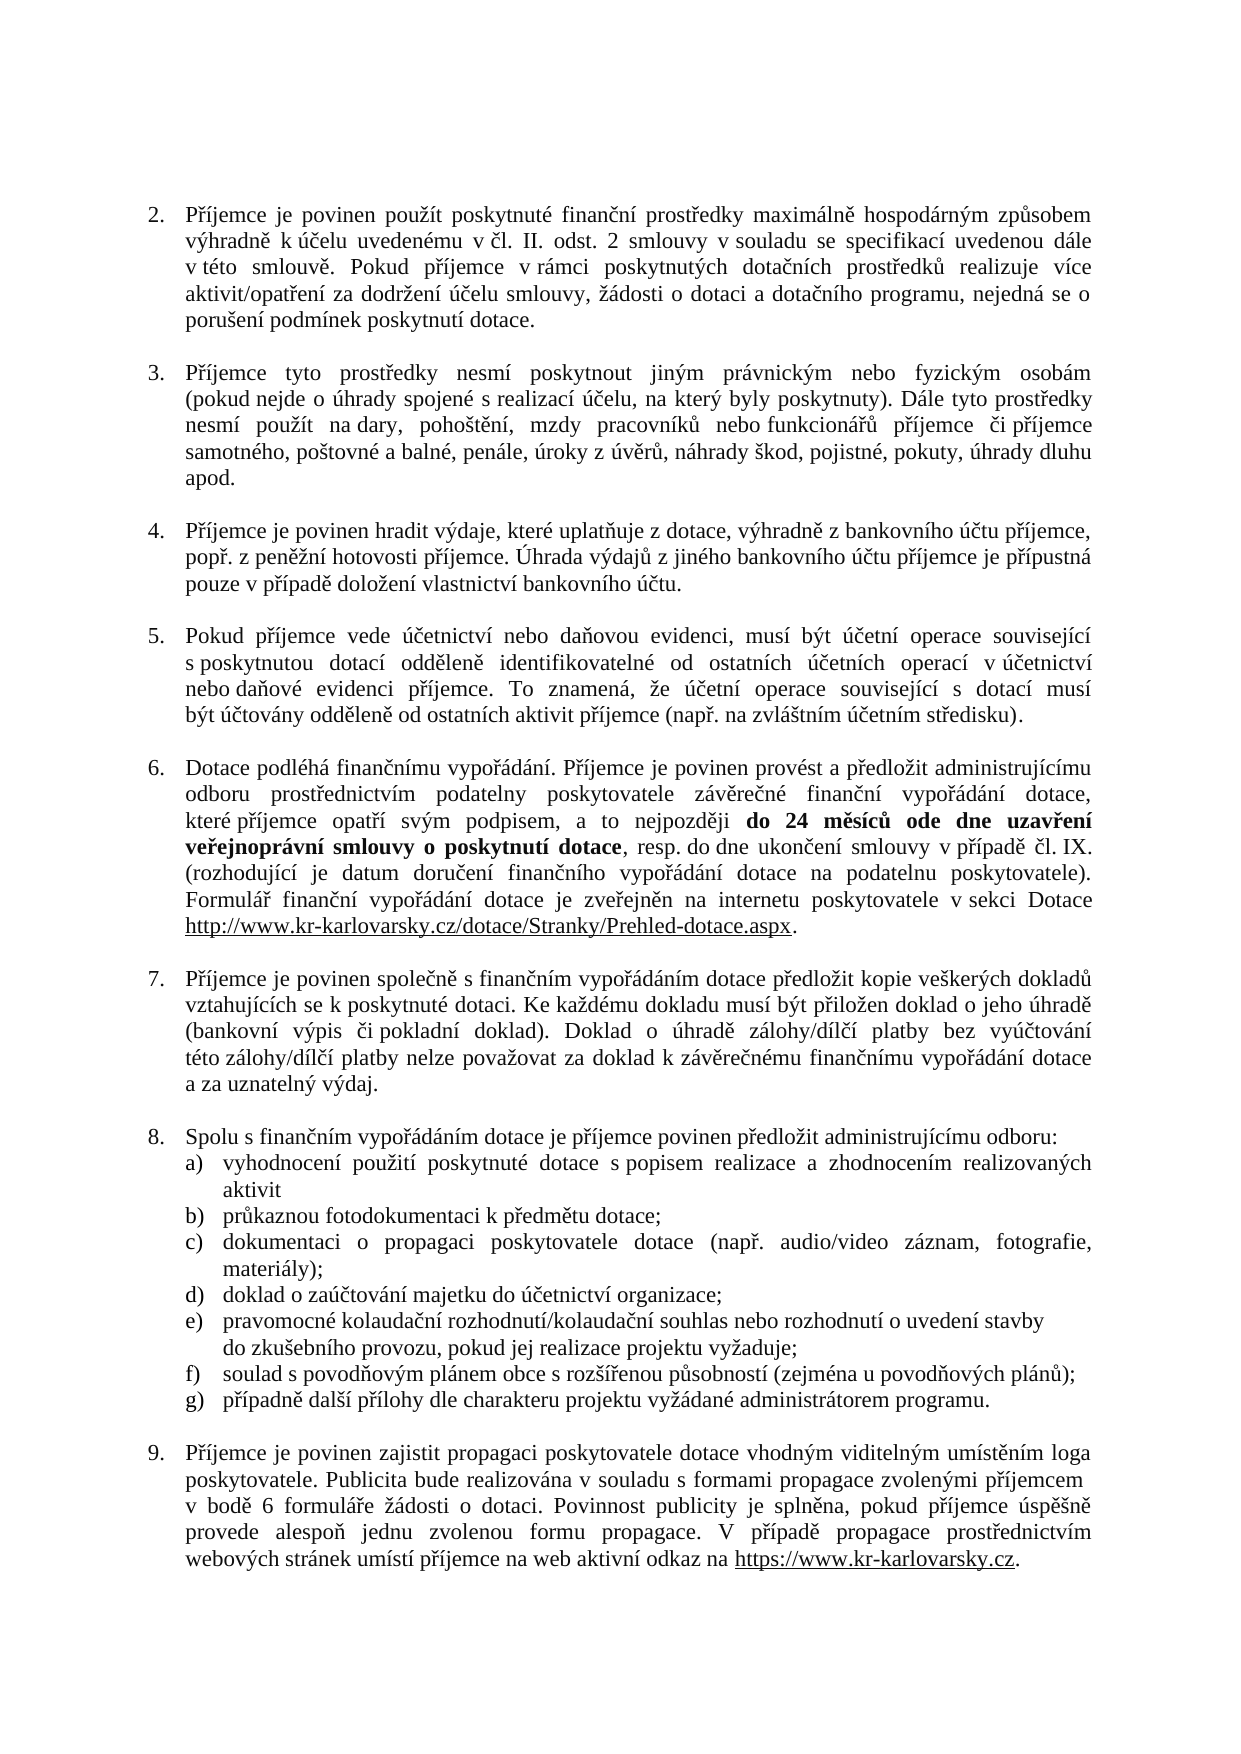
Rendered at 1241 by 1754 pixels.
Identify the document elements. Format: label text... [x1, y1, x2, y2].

list do zkušebního provozu, pokud jej realizace projektu vyžaduje; [223, 1334, 1092, 1360]
list doklad o zaúčtování majetku do účetnictví organizace; [185, 1281, 1092, 1307]
list případně další přílohy dle charakteru projektu vyžádané administrátorem programu. [185, 1387, 1092, 1413]
list Pokud příjemce vede účetnictví nebo daňovou evidenci, musí být účetní operace související s poskytnutou dotací odděleně identifikovatelné od ostatních účetních operací v účetnictví nebo daňové evidenci příjemce. To znamená, že účetní operace související s dotací musí být účtovány odděleně od ostatních aktivit příjemce (např. na zvláštním účetním středisku). [148, 622, 1092, 728]
list Příjemce tyto prostředky nesmí poskytnout jiným právnickým nebo fyzickým osobám (pokud nejde o úhrady spojené s realizací účelu, na který byly poskytnuty). Dále tyto prostředky nesmí použít na dary, pohoštění, mzdy pracovníků nebo funkcionářů příjemce či příjemce samotného, poštovné a balné, penále, úroky z úvěrů, náhrady škod, pojistné, pokuty, úhrady dluhu apod. [148, 359, 1092, 491]
list Příjemce je povinen společně s finančním vypořádáním dotace předložit kopie veškerých dokladů vztahujících se k poskytnuté dotaci. Ke každému dokladu musí být přiložen doklad o jeho úhradě (bankovní výpis či pokladní doklad). Doklad o úhradě zálohy/dílčí platby bez vyúčtování této zálohy/dílčí platby nelze považovat za doklad k závěrečnému finančnímu vypořádání dotace a za uznatelný výdaj. [148, 965, 1092, 1097]
list Příjemce je povinen zajistit propagaci poskytovatele dotace vhodným viditelným umístěním loga poskytovatele. Publicita bude realizována v souladu s formami propagace zvolenými příjemcem v bodě 6 formuláře žádosti o dotaci. Povinnost publicity je splněna, pokud příjemce úspěšně provede alespoň jednu zvolenou formu propagace. V případě propagace prostřednictvím webových stránek umístí příjemce na web aktivní odkaz na https://www.kr-karlovarsky.cz. [148, 1439, 1092, 1571]
list Příjemce je povinen použít poskytnuté finanční prostředky maximálně hospodárným způsobem výhradně k účelu uvedenému v čl. II. odst. 2 smlouvy v souladu se specifikací uvedenou dále v této smlouvě. Pokud příjemce v rámci poskytnutých dotačních prostředků realizuje více aktivit/opatření za dodržení účelu smlouvy, žádosti o dotaci a dotačního programu, nejedná se o porušení podmínek poskytnutí dotace. [148, 201, 1092, 332]
list průkaznou fotodokumentaci k předmětu dotace; [185, 1202, 1092, 1228]
list soulad s povodňovým plánem obce s rozšířenou působností (zejména u povodňových plánů); [185, 1360, 1092, 1387]
list pravomocné kolaudační rozhodnutí/kolaudační souhlas nebo rozhodnutí o uvedení stavby [185, 1307, 1092, 1334]
list Dotace podléhá finančnímu vypořádání. Příjemce je povinen provést a předložit administrujícímu odboru prostřednictvím podatelny poskytovatele závěrečné finanční vypořádání dotace, které příjemce opatří svým podpisem, a to nejpozději do 24 měsíců ode dne uzavření veřejnoprávní smlouvy o poskytnutí dotace, resp. do dne ukončení smlouvy v případě čl. IX. (rozhodující je datum doručení finančního vypořádání dotace na podatelnu poskytovatele). Formulář finanční vypořádání dotace je zveřejněn na internetu poskytovatele v sekci Dotace http://www.kr-karlovarsky.cz/dotace/Stranky/Prehled-dotace.aspx. [148, 754, 1092, 938]
list Spolu s finančním vypořádáním dotace je příjemce povinen předložit administrujícímu odboru: [148, 1123, 1092, 1149]
list vyhodnocení použití poskytnuté dotace s popisem realizace a zhodnocením realizovaných aktivit [185, 1149, 1092, 1202]
list dokumentaci o propagaci poskytovatele dotace (např. audio/video záznam, fotografie, materiály); [185, 1228, 1092, 1281]
list Příjemce je povinen hradit výdaje, které uplatňuje z dotace, výhradně z bankovního účtu příjemce, popř. z peněžní hotovosti příjemce. Úhrada výdajů z jiného bankovního účtu příjemce je přípustná pouze v případě doložení vlastnictví bankovního účtu. [148, 517, 1092, 596]
